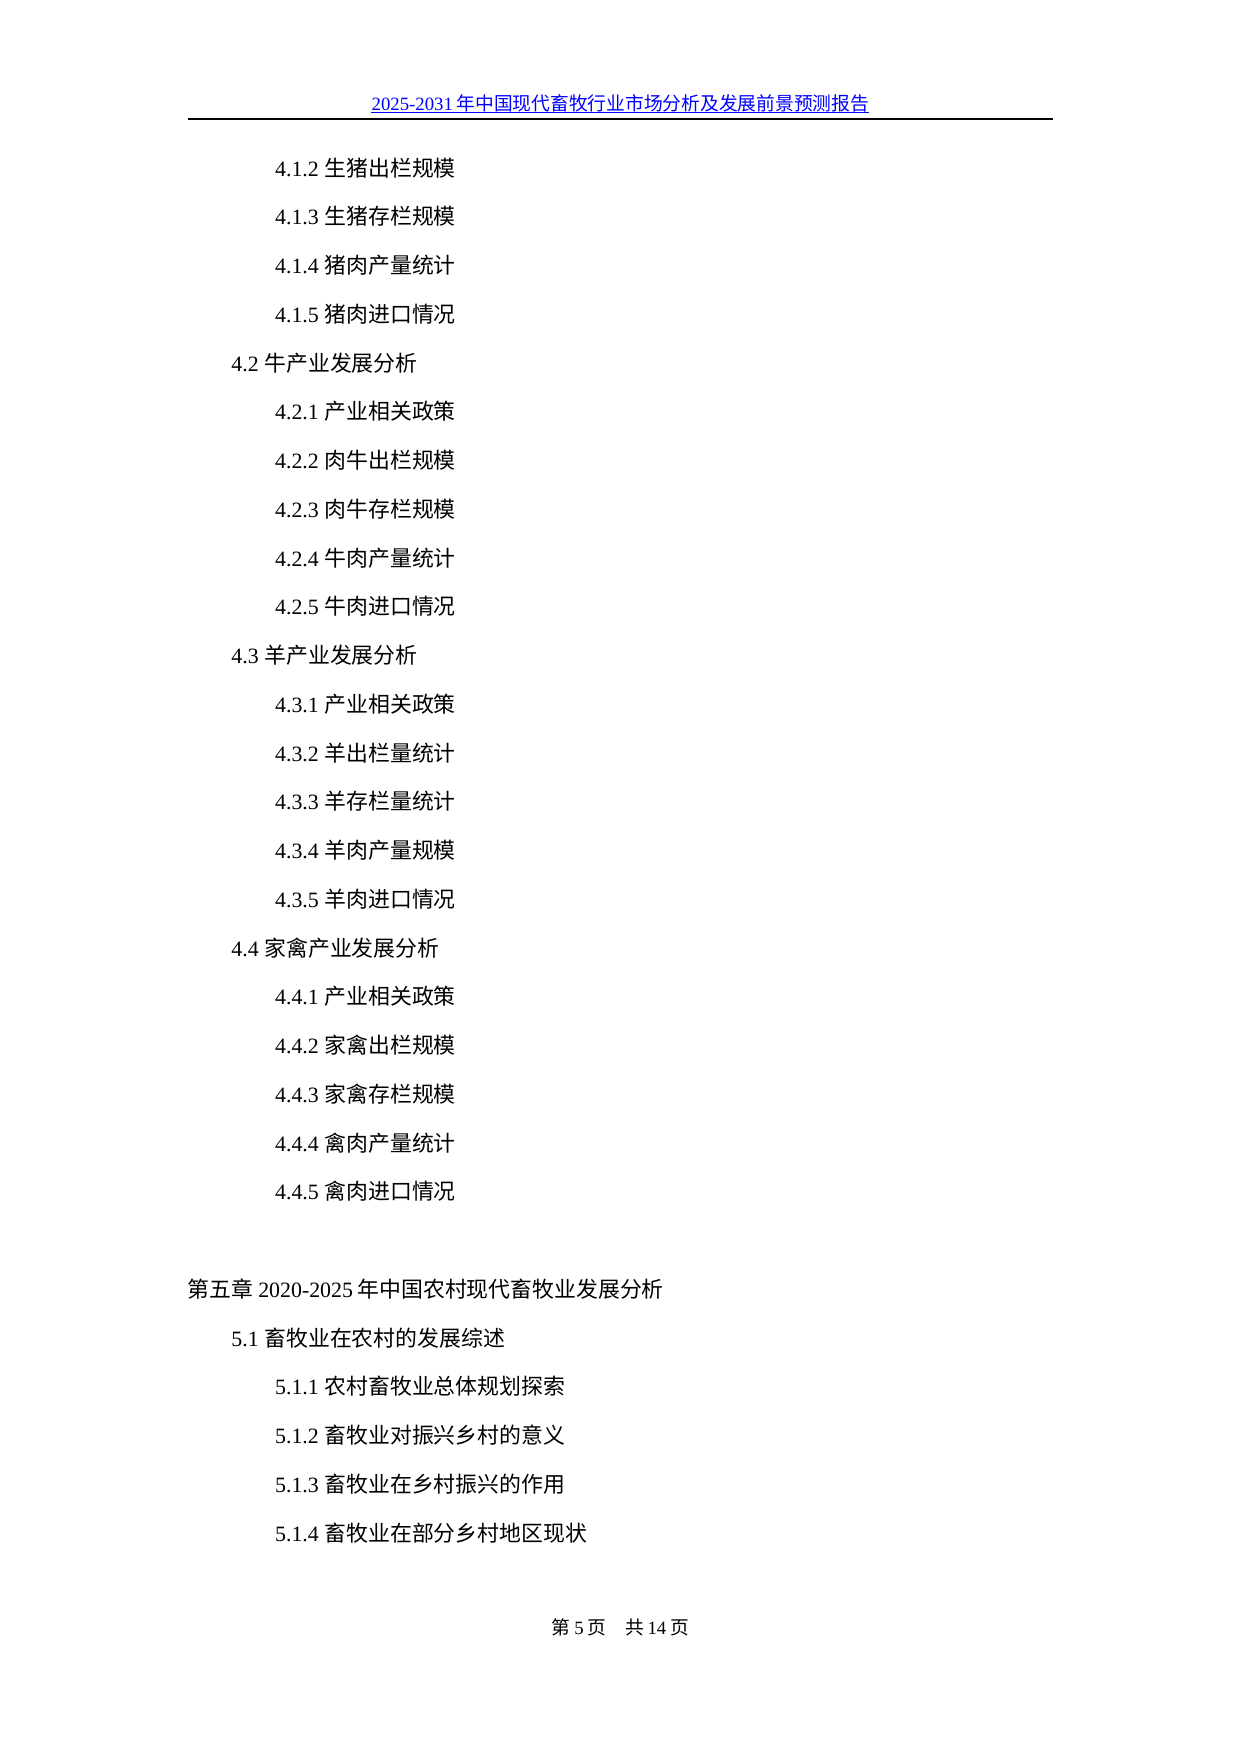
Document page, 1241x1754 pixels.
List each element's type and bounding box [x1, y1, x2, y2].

text [187, 150, 1053, 1548]
